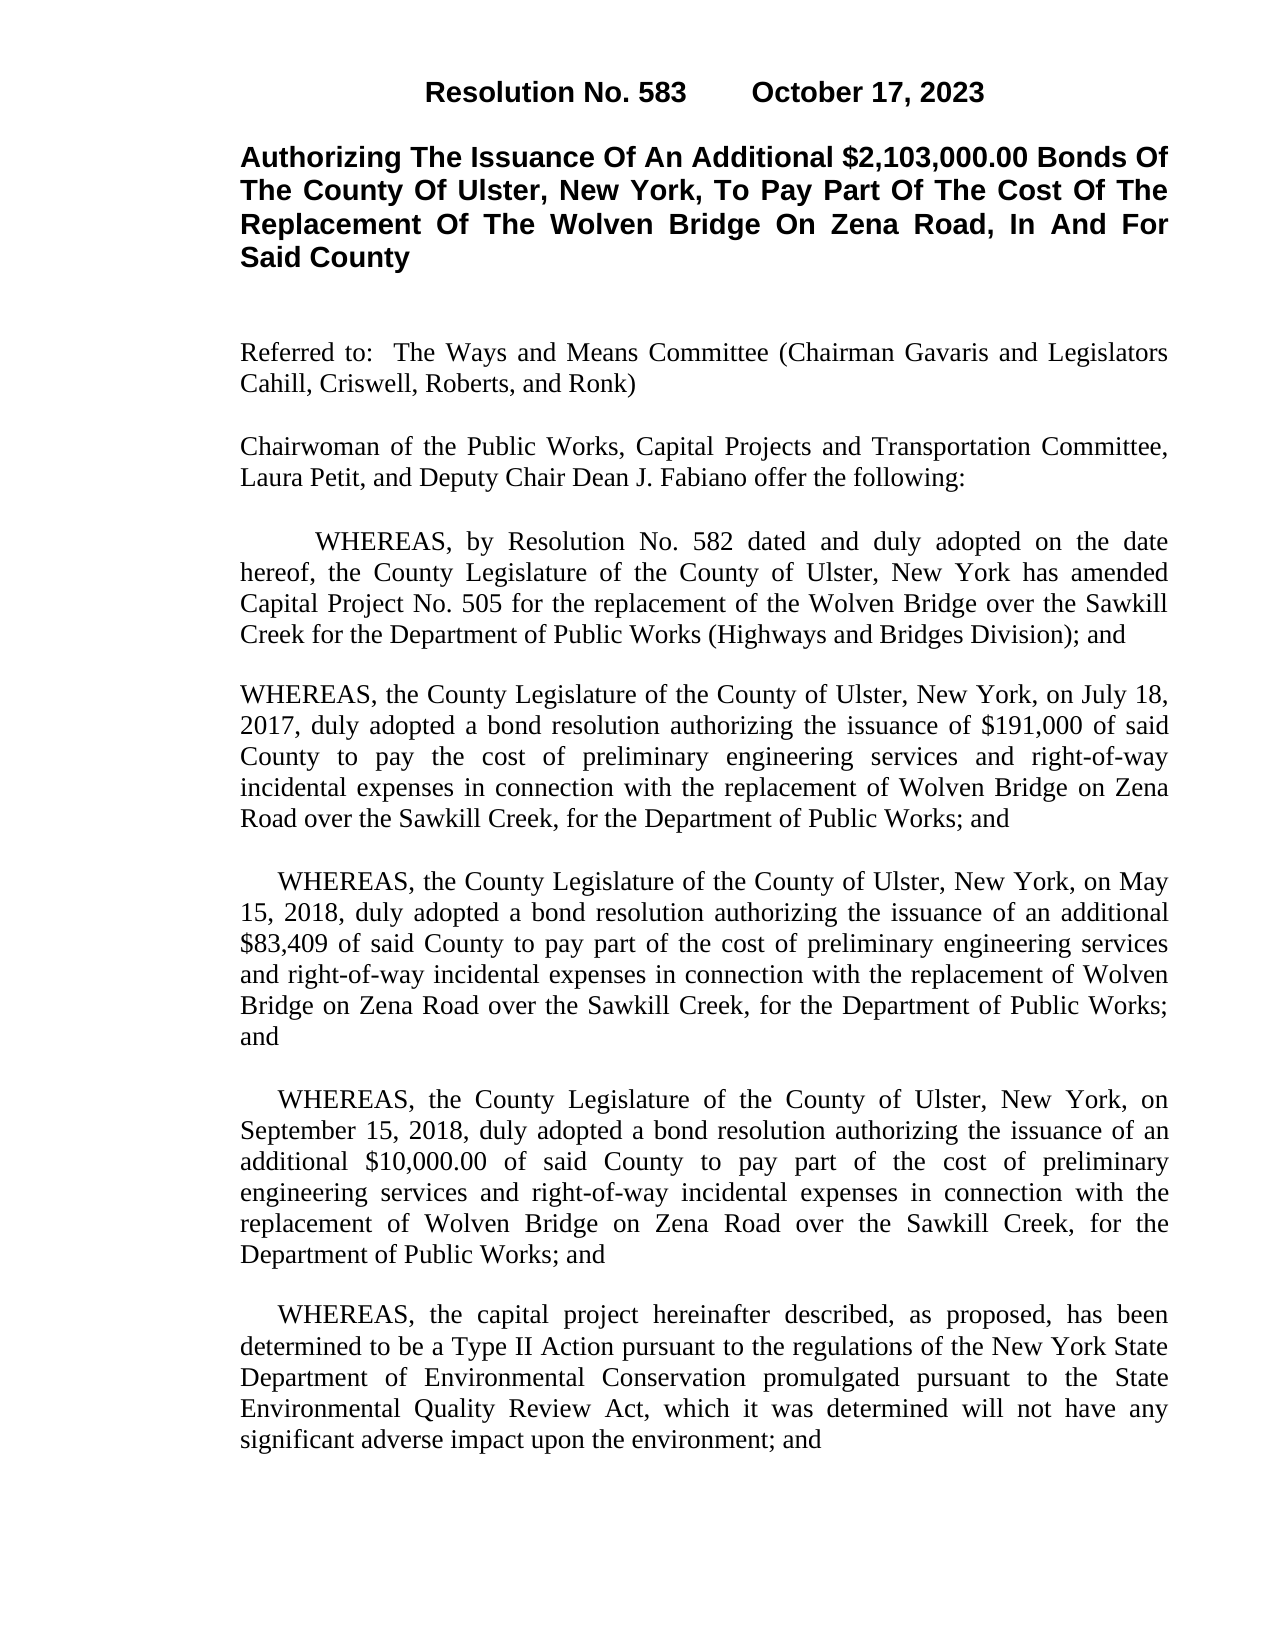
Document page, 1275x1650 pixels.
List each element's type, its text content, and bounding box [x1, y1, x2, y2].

text Chairwoman of the Public Works, Capital Projects and Transportation Committee, Laura Petit, and Deputy Chair Dean J. Fabiano offer the following: [240, 429, 1170, 492]
text WHEREAS, the County Legislature of the County of Ulster, New York, on July 18, 2017, duly adopted a bond resolution authorizing the issuance of $191,000 of said County to pay the cost of preliminary engineering services and right-of-way incidental expenses in connection with the replacement of Wolven Bridge on Zena Road over the Sawkill Creek, for the Department of Public Works; and [240, 678, 1170, 834]
text Referred to: The Ways and Means Committee (Chairman Gavaris and Legislators Cahill, Criswell, Roberts, and Ronk) [240, 336, 1170, 398]
text WHEREAS, the County Legislature of the County of Ulster, New York, on September 15, 2018, duly adopted a bond resolution authorizing the issuance of an additional $10,000.00 of said County to pay part of the cost of preliminary engineering services and right-of-way incidental expenses in connection with the replacement of Wolven Bridge on Zena Road over the Sawkill Creek, for the Department of Public Works; and [240, 1083, 1170, 1270]
text WHEREAS, the County Legislature of the County of Ulster, New York, on May 15, 2018, duly adopted a bond resolution authorizing the issuance of an additional $83,409 of said County to pay part of the cost of preliminary engineering services and right-of-way incidental expenses in connection with the replacement of Wolven Bridge on Zena Road over the Sawkill Creek, for the Department of Public Works; and [240, 865, 1170, 1052]
text WHEREAS, by Resolution No. 582 dated and duly adopted on the date hereof, the County Legislature of the County of Ulster, New York has amended Capital Project No. 505 for the replacement of the Wolven Bridge over the Sawkill Creek for the Department of Public Works (Highways and Bridges Division); and [240, 525, 1170, 649]
text WHEREAS, the capital project hereinafter described, as proposed, has been determined to be a Type II Action pursuant to the regulations of the New York State Department of Environmental Conservation promulgated pursuant to the State Environmental Quality Review Act, which it was determined will not have any significant adverse impact upon the environment; and [240, 1298, 1170, 1454]
